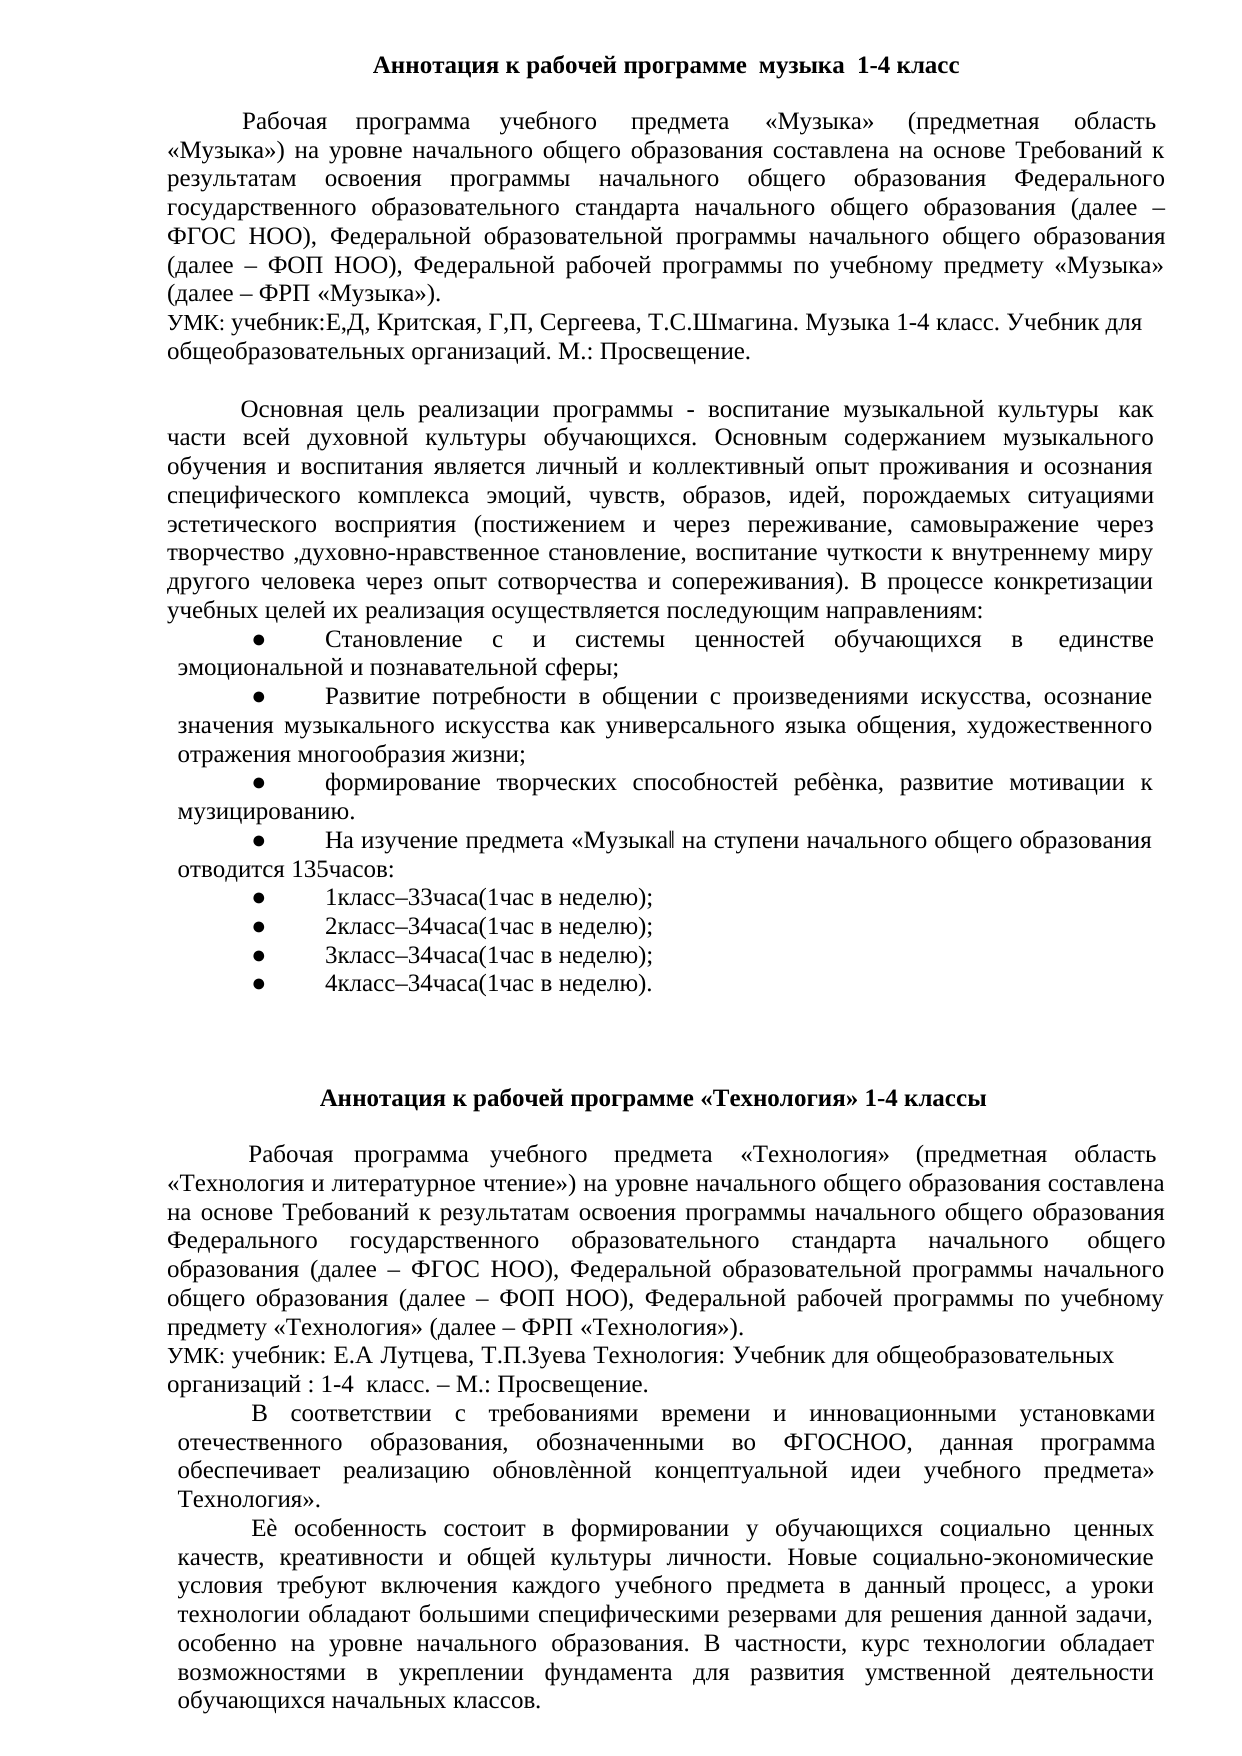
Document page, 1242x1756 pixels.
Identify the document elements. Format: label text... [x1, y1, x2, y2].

text В соответствии с требованиями времени и инновационными установками отечественного образования, обозначенными во ФГОСНОО, данная программа обеспечивает реализацию обновлѐнной концептуальной идеи учебного предмета» Технология». [177, 1398, 1155, 1513]
text «Музыка») на уровне начального общего образования составлена на основе Требований к результатам освоения программы начального общего образования Федерального государственного образовательного стандарта начального общего образования (далее – ФГОС НОО), Федеральной образовательной программы начального общего образования (далее – ФОП НОО), Федеральной рабочей программы по учебному предмету «Музыка» (далее – ФРП «Музыка»). [167, 135, 1165, 307]
subtitle Аннотация к рабочей программе музыка 1-4 класс [292, 50, 1040, 78]
list Развитие потребности в общении с произведениями искусства, осознание значения музыкального искусства как универсального языка общения, художественного отражения многообразия жизни; [177, 681, 1153, 767]
text Рабочая программа учебного предмета «Музыка» (предметная область [242, 106, 1177, 135]
list 1класс–33часа(1час в неделю); [251, 882, 1177, 911]
list 3класс–34часа(1час в неделю); [251, 940, 1177, 969]
text УМК: учебник: Е.А Лутцева, Т.П.Зуева Технология: Учебник для общеобразовательных организаций : 1-4 класс. – М.: Просвещение. [167, 1341, 1115, 1398]
text Рабочая программа учебного предмета «Технология» (предметная область [248, 1139, 1177, 1168]
list Становление с и системы ценностей обучающихся в единстве эмоциональной и познавательной сферы; [177, 624, 1154, 681]
subtitle Аннотация к рабочей программе «Технология» 1-4 классы [266, 1083, 1040, 1112]
text «Технология и литературное чтение») на уровне начального общего образования составлена на основе Требований к результатам освоения программы начального общего образования Федерального государственного образовательного стандарта начального общего образования (далее – ФГОС НОО), Федеральной образовательной программы начального общего образования (далее – ФОП НОО), Федеральной рабочей программы по учебному предмету «Технология» (далее – ФРП «Технология»). [167, 1168, 1165, 1341]
text Еѐ особенность состоит в формировании у обучающихся социально ценных качеств, креативности и общей культуры личности. Новые социально-экономические условия требуют включения каждого учебного предмета в данный процесс, а уроки технологии обладают большими специфическими резервами для решения данной задачи, особенно на уровне начального образования. В частности, курс технологии обладает возможностями в укреплении фундамента для развития умственной деятельности обучающихся начальных классов. [177, 1513, 1154, 1714]
text Основная цель реализации программы - воспитание музыкальной культуры как части всей духовной культуры обучающихся. Основным содержанием музыкального обучения и воспитания является личный и коллективный опыт проживания и осознания специфического комплекса эмоций, чувств, образов, идей, порождаемых ситуациями эстетического восприятия (постижением и через переживание, самовыражение через творчество ,духовно-нравственное становление, воспитание чуткости к внутреннему миру другого человека через опыт сотворчества и сопереживания). В процессе конкретизации учебных целей их реализация осуществляется последующим направлениям: [167, 394, 1154, 624]
list На изучение предмета «Музыка‖ на ступени начального общего образования отводится 135часов: [177, 825, 1153, 882]
text УМК: учебник:Е,Д, Критская, Г,П, Сергеева, Т.С.Шмагина. Музыка 1-4 класс. Учебник для общеобразовательных организаций. М.: Просвещение. [167, 307, 1143, 365]
list формирование творческих способностей ребѐнка, развитие мотивации к музицированию. [177, 767, 1153, 825]
list 2класс–34часа(1час в неделю); [251, 911, 1177, 940]
list 4класс–34часа(1час в неделю). [251, 969, 1177, 997]
